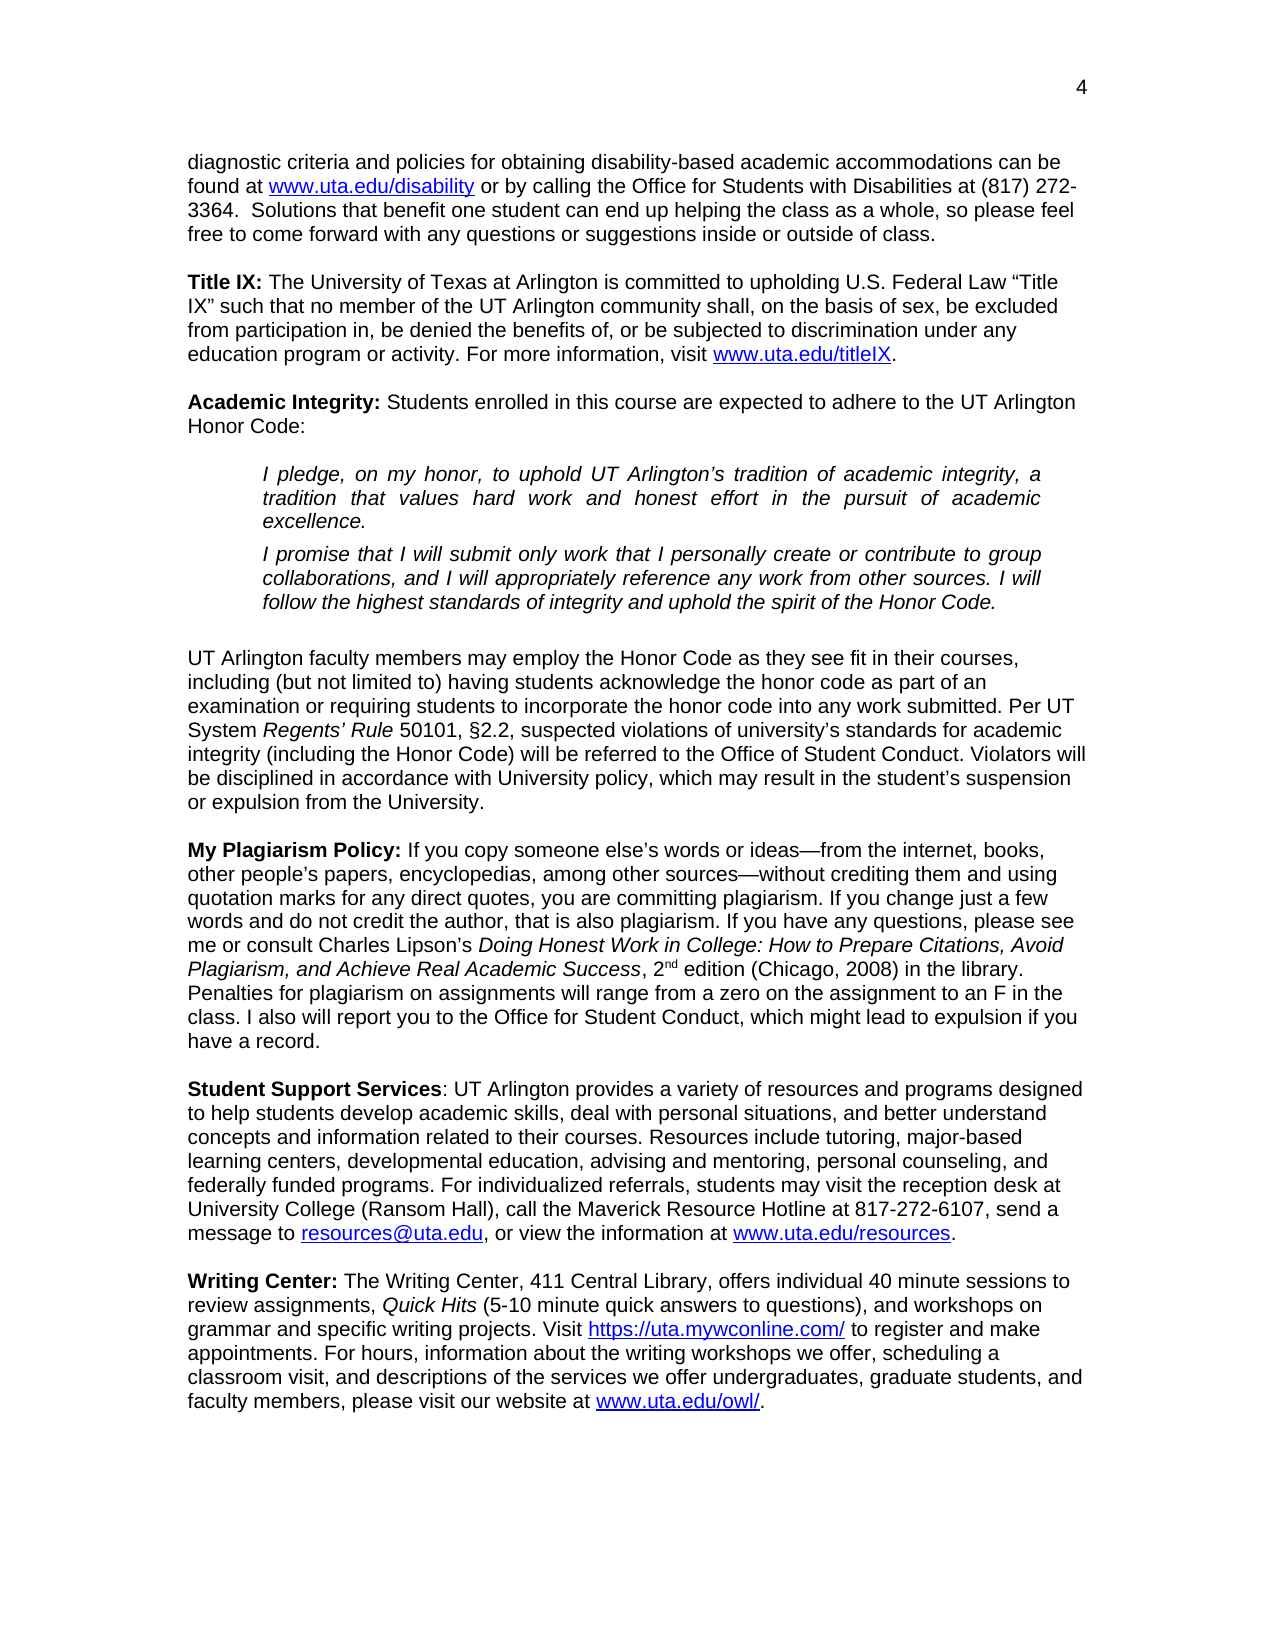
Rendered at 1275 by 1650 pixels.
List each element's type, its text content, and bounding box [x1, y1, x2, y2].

text My Plagiarism Policy: If you copy someone else’s words or ideas—from the internet, books, other people’s papers, encyclopedias, among other sources—without crediting them and using quotation marks for any direct quotes, you are committing plagiarism. If you change just a few words and do not credit the author, that is also plagiarism. If you have any questions, please see me or consult Charles Lipson’s Doing Honest Work in College: How to Prepare Citations, Avoid Plagiarism, and Achieve Real Academic Success, 2nd edition (Chicago, 2008) in the library. Penalties for plagiarism on assignments will range from a zero on the assignment to an F in the class. I also will report you to the Office for Student Conduct, which might lead to expulsion if you have a record. [187, 837, 1087, 1053]
text Student Support Services: UT Arlington provides a variety of resources and programs designed to help students develop academic skills, deal with personal situations, and better understand concepts and information related to their courses. Resources include tutoring, major-based learning centers, developmental education, advising and mentoring, personal counseling, and federally funded programs. For individualized referrals, students may visit the reception desk at University College (Ransom Hall), call the Maverick Resource Hotline at 817-272-6107, send a message to resources@uta.edu, or view the information at www.uta.edu/resources. [187, 1077, 1087, 1245]
text I promise that I will submit only work that I personally create or contribute to group collaborations, and I will appropriately reference any work from other sources. I will follow the highest standards of integrity and uphold the spirit of the Honor Code. [262, 542, 1042, 613]
text UT Arlington faculty members may employ the Honor Code as they see fit in their courses, including (but not limited to) having students acknowledge the honor code as part of an examination or requiring students to incorporate the honor code into any work submitted. Per UT System Regents’ Rule 50101, §2.2, suspected violations of university’s standards for academic integrity (including the Honor Code) will be referred to the Office of Student Conduct. Violators will be disciplined in accordance with University policy, which may result in the student’s suspension or expulsion from the University. [187, 646, 1087, 813]
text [187, 150, 1087, 246]
text Academic Integrity: Students enrolled in this course are expected to adhere to the UT Arlington Honor Code: [187, 389, 1087, 437]
text I pledge, on my honor, to uphold UT Arlington’s tradition of academic integrity, a tradition that values hard work and honest effort in the pursuit of academic excellence. [262, 461, 1042, 533]
text Writing Center: The Writing Center, 411 Central Library, offers individual 40 minute sessions to review assignments, Quick Hits (5-10 minute quick answers to questions), and workshops on grammar and specific writing projects. Visit https://uta.mywconline.com/ to register and make appointments. For hours, information about the writing workshops we offer, scheduling a classroom visit, and descriptions of the services we offer undergraduates, graduate students, and faculty members, please visit our website at www.uta.edu/owl/. [187, 1269, 1087, 1412]
text Title IX: The University of Texas at Arlington is committed to upholding U.S. Federal Law “Title IX” such that no member of the UT Arlington community shall, on the basis of sex, be excluded from participation in, be denied the benefits of, or be subjected to discrimination under any education program or activity. For more information, visit www.uta.edu/titleIX. [187, 270, 1087, 366]
